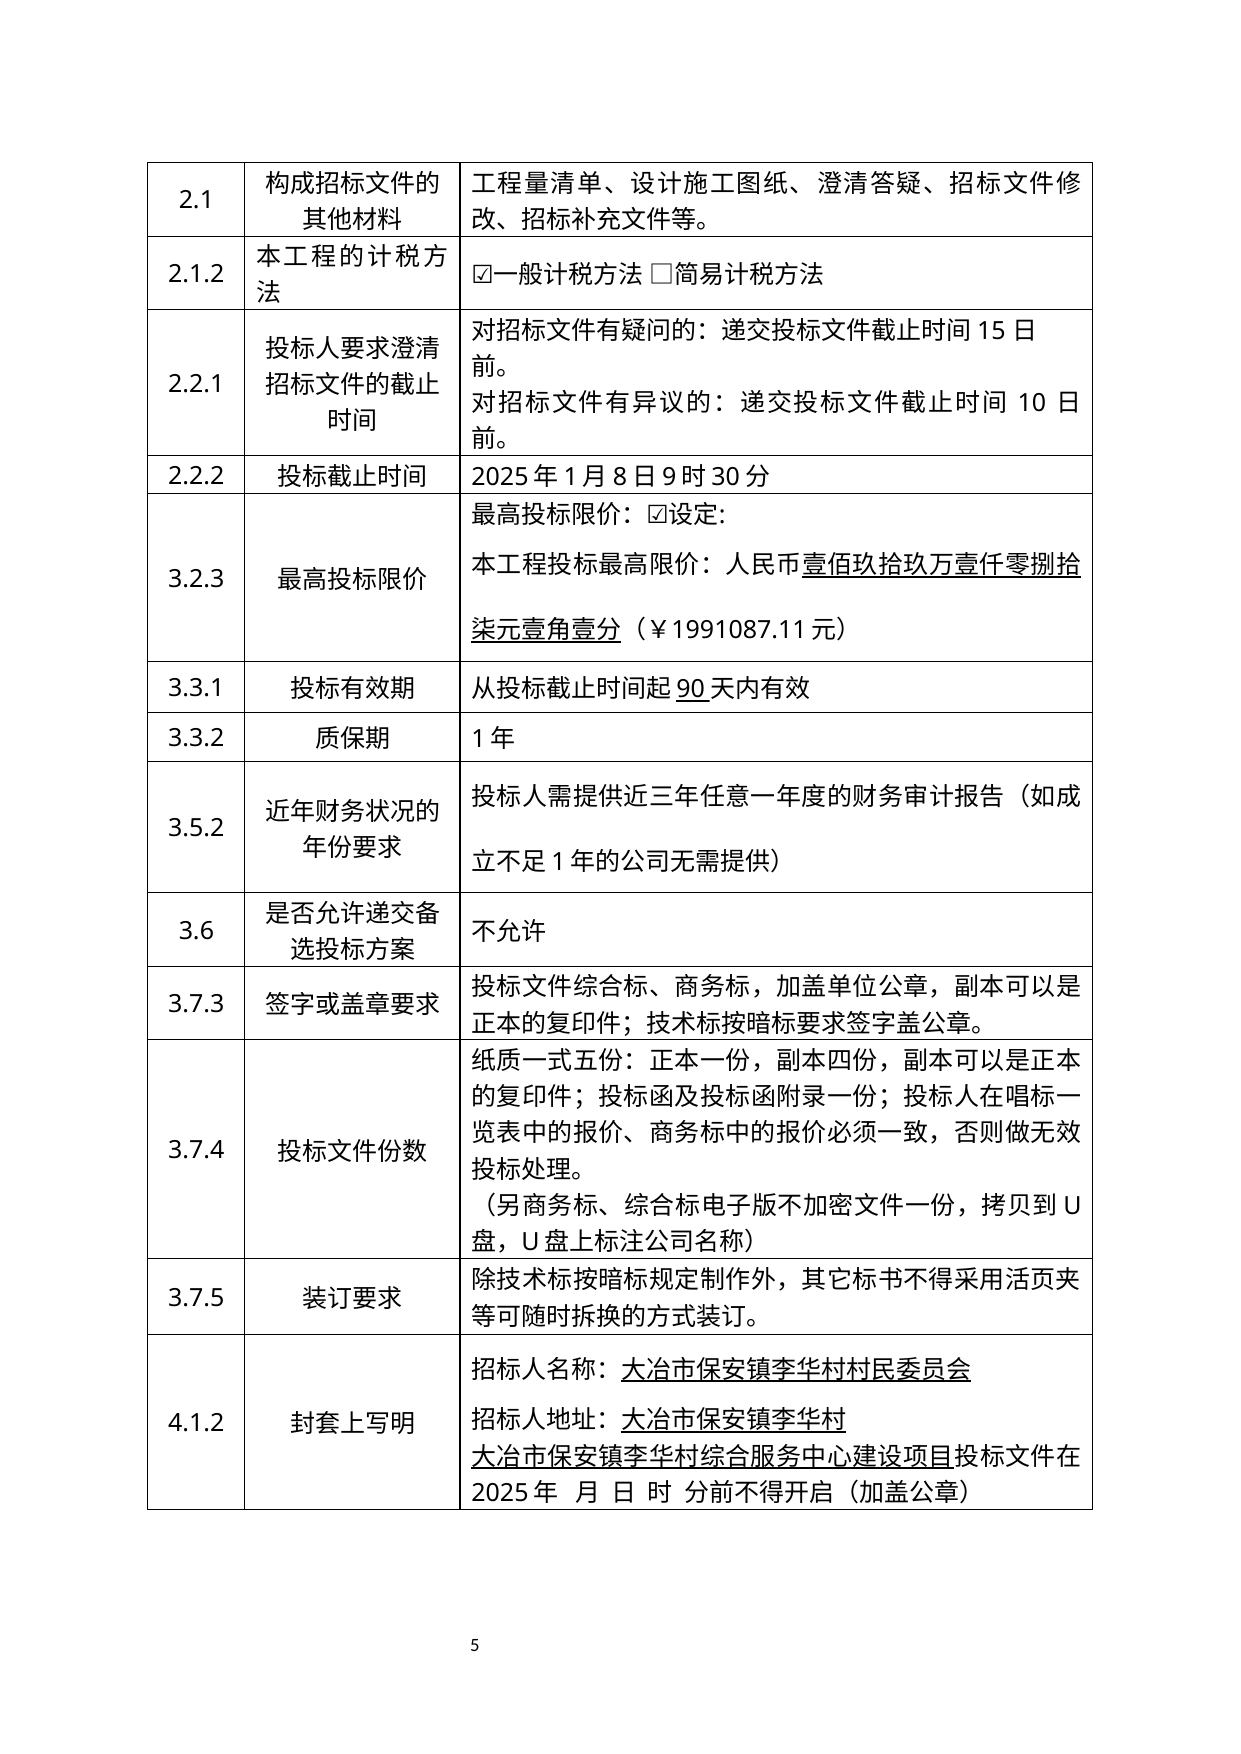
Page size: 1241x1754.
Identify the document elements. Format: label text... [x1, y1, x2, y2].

table_cell 2.1 [148, 163, 244, 236]
table_cell 构成招标文件的其他材料 [245, 163, 459, 236]
table_cell 签字或盖章要求 [245, 967, 459, 1039]
table_cell 本工程的计税方法 [245, 237, 459, 309]
table_cell 2.2.2 [148, 456, 244, 493]
table_cell 最高投标限价 [245, 494, 459, 661]
table_cell 2.2.1 [148, 310, 244, 455]
table_cell 装订要求 [245, 1259, 459, 1334]
table_cell 3.2.3 [148, 494, 244, 661]
table_cell 是否允许递交备选投标方案 [245, 893, 459, 966]
table_cell 最高投标限价：☑设定: 本工程投标最高限价：人民币壹佰玖拾玖万壹仟零捌拾柒元壹角壹分（￥1991087.11元） [461, 494, 1092, 661]
table_cell 4.1.2 [148, 1335, 244, 1508]
table_cell 3.7.5 [148, 1259, 244, 1334]
table_cell 3.5.2 [148, 762, 244, 892]
table_cell 封套上写明 [245, 1335, 459, 1508]
table_cell 投标截止时间 [245, 456, 459, 493]
table_cell 投标人需提供近三年任意一年度的财务审计报告（如成立不足1年的公司无需提供） [461, 762, 1092, 892]
table_cell 质保期 [245, 713, 459, 761]
table_cell 纸质一式五份：正本一份，副本四份，副本可以是正本的复印件；投标函及投标函附录一份；投标人在唱标一览表中的报价、商务标中的报价必须一致，否则做无效投标处理。 （另商务标、综合标电子版不加密文件一份，拷贝到U盘，U盘上标注公司名称） [461, 1040, 1092, 1258]
table_cell 3.3.2 [148, 713, 244, 761]
table_cell 除技术标按暗标规定制作外，其它标书不得采用活页夹等可随时拆换的方式装订。 [461, 1259, 1092, 1334]
table_cell 工程量清单、设计施工图纸、澄清答疑、招标文件修改、招标补充文件等。 [461, 163, 1092, 236]
table_cell 投标有效期 [245, 662, 459, 712]
table_cell 投标人要求澄清招标文件的截止时间 [245, 310, 459, 455]
table_cell ☑一般计税方法 □简易计税方法 [461, 237, 1092, 309]
table_cell 近年财务状况的年份要求 [245, 762, 459, 892]
table_cell 2.1.2 [148, 237, 244, 309]
table_cell 3.6 [148, 893, 244, 966]
table_cell 招标人名称：大冶市保安镇李华村村民委员会 招标人地址：大冶市保安镇李华村 大冶市保安镇李华村综合服务中心建设项目投标文件在2025年 月 日 时 分前不得开启（加盖公章） [461, 1335, 1092, 1508]
table_cell 2025年1月8日9时30分 [461, 456, 1092, 493]
table_cell 3.7.3 [148, 967, 244, 1039]
table_cell 从投标截止时间起90天内有效 [461, 662, 1092, 712]
table_cell 不允许 [461, 893, 1092, 966]
table_cell 1年 [461, 713, 1092, 761]
table_cell 3.7.4 [148, 1040, 244, 1258]
table_cell 3.3.1 [148, 662, 244, 712]
table_cell 投标文件综合标、商务标，加盖单位公章，副本可以是正本的复印件；技术标按暗标要求签字盖公章。 [461, 967, 1092, 1039]
table_cell 对招标文件有疑问的：递交投标文件截止时间 15 日前。 对招标文件有异议的：递交投标文件截止时间 10 日前。 [461, 310, 1092, 455]
table_cell 投标文件份数 [245, 1040, 459, 1258]
